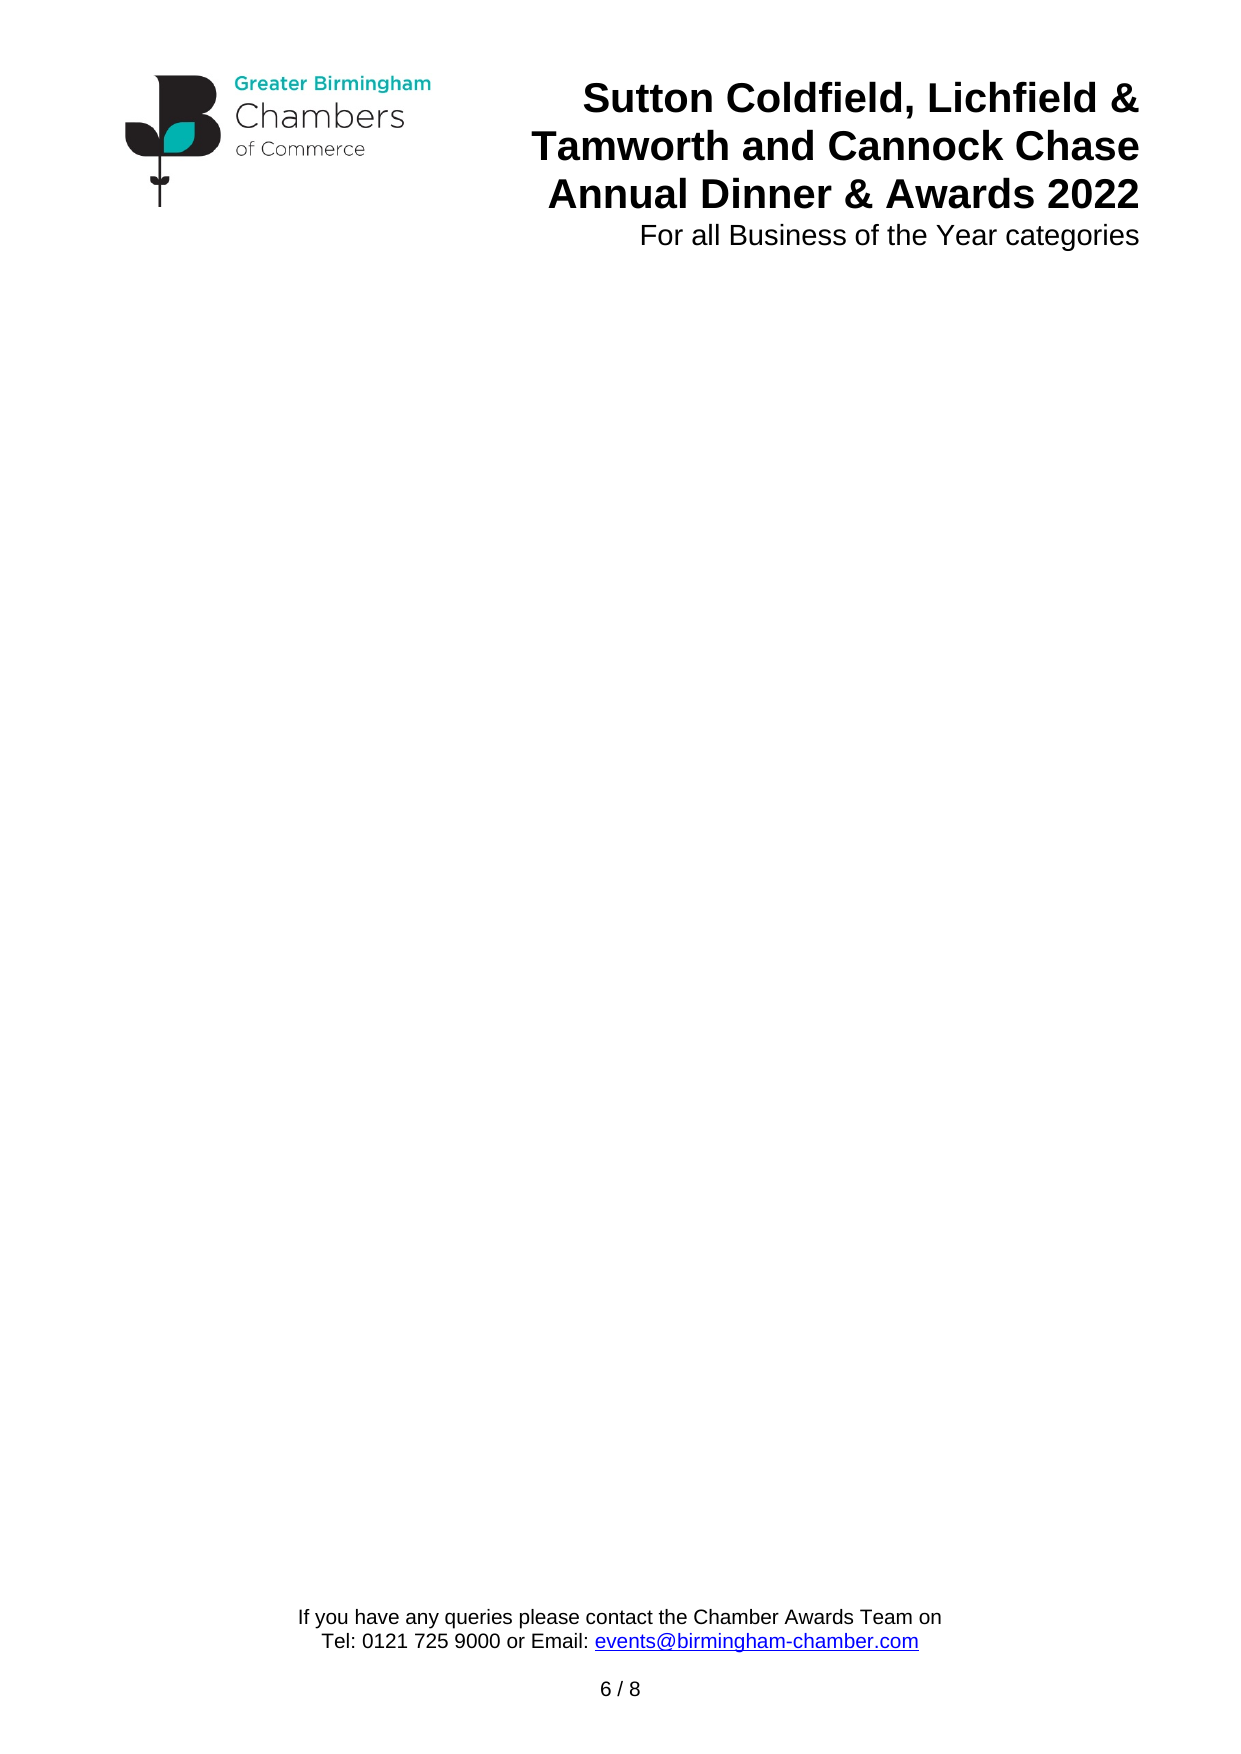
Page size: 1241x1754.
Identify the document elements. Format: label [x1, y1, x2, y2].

picture [125, 73, 437, 207]
